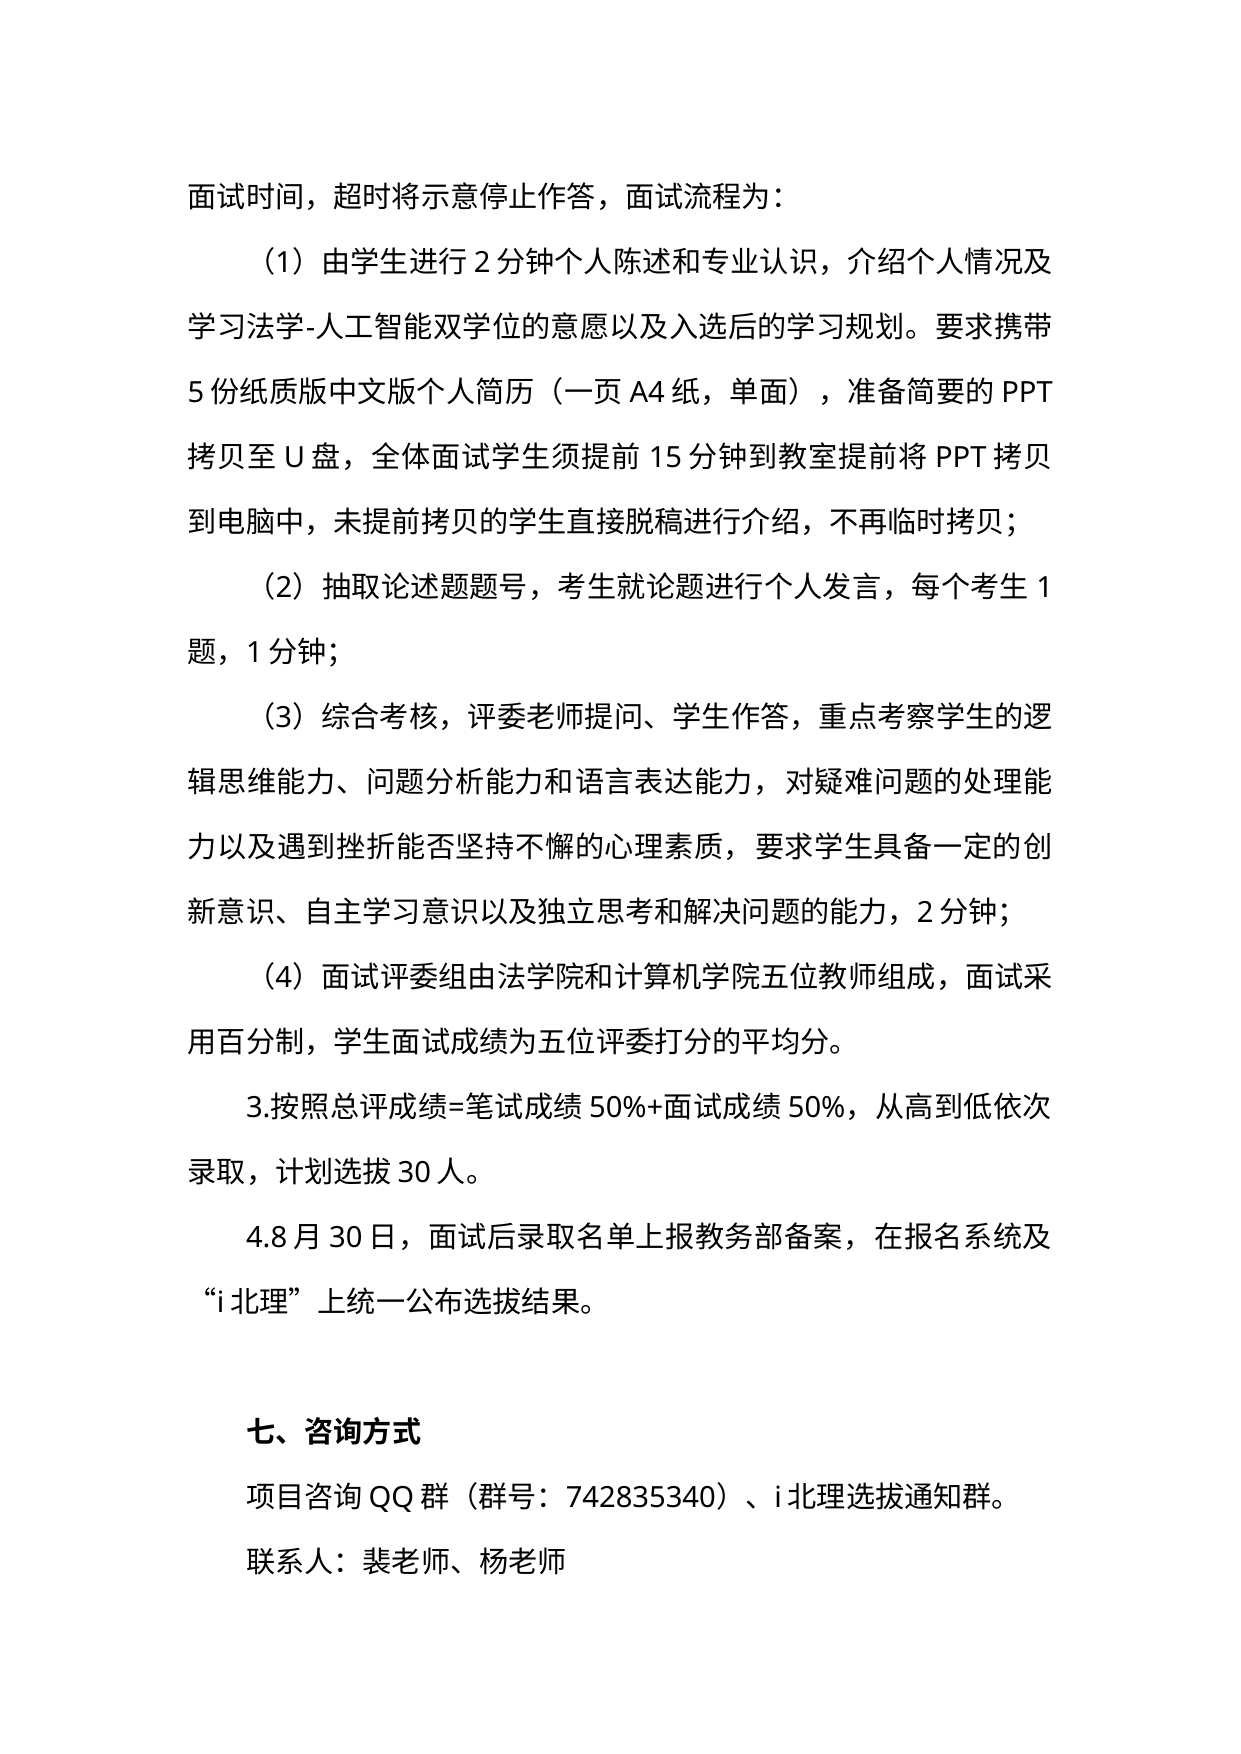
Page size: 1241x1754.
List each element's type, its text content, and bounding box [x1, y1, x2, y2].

list 联系人：裴老师、杨老师 [187, 1527, 1053, 1592]
text 3.按照总评成绩=笔试成绩50%+面试成绩50%，从高到低依次录取，计划选拔30人。 [187, 1072, 1053, 1202]
text （2）抽取论述题题号，考生就论题进行个人发言，每个考生1题，1分钟； [187, 552, 1053, 682]
text 4.8月30日，面试后录取名单上报教务部备案，在报名系统及“i北理”上统一公布选拔结果。 [187, 1202, 1053, 1332]
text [187, 162, 1053, 227]
list 项目咨询QQ群（群号：742835340）、i北理选拔通知群。 [187, 1462, 1053, 1527]
text （1）由学生进行2分钟个人陈述和专业认识，介绍个人情况及学习法学-人工智能双学位的意愿以及入选后的学习规划。要求携带5份纸质版中文版个人简历（一页A4纸，单面），准备简要的PPT拷贝至U盘，全体面试学生须提前15分钟到教室提前将PPT拷贝到电脑中，未提前拷贝的学生直接脱稿进行介绍，不再临时拷贝； [187, 227, 1053, 552]
list 咨询方式 [187, 1397, 1053, 1462]
text （4）面试评委组由法学院和计算机学院五位教师组成，面试采用百分制，学生面试成绩为五位评委打分的平均分。 [187, 942, 1053, 1072]
text （3）综合考核，评委老师提问、学生作答，重点考察学生的逻辑思维能力、问题分析能力和语言表达能力，对疑难问题的处理能力以及遇到挫折能否坚持不懈的心理素质，要求学生具备一定的创新意识、自主学习意识以及独立思考和解决问题的能力，2分钟； [187, 682, 1053, 942]
